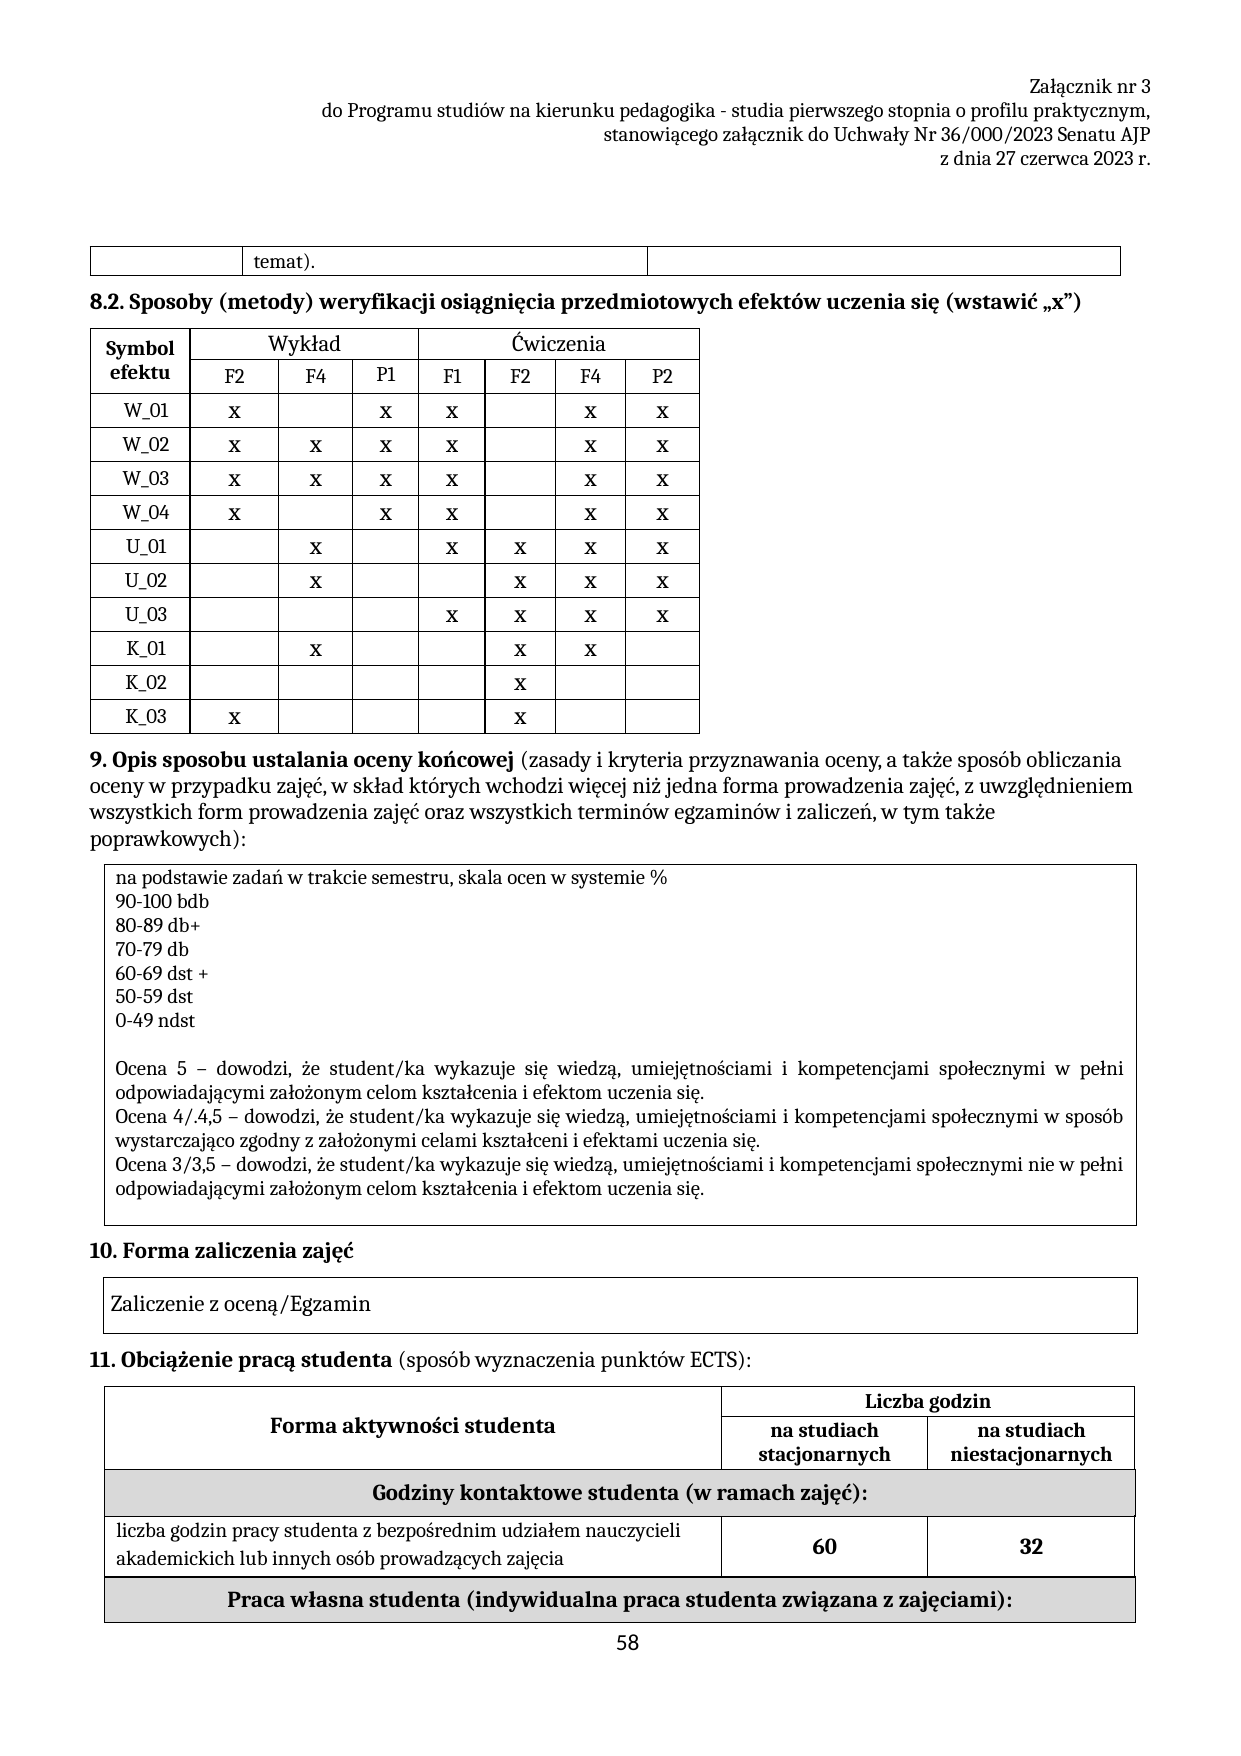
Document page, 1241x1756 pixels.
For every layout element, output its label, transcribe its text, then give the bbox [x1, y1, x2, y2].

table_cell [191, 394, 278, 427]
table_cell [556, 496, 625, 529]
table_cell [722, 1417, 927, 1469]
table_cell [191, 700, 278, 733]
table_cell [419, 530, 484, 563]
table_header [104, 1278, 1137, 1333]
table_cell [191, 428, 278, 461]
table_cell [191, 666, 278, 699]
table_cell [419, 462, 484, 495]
text 10. Forma zaliczenia zajęć [89, 1238, 1151, 1264]
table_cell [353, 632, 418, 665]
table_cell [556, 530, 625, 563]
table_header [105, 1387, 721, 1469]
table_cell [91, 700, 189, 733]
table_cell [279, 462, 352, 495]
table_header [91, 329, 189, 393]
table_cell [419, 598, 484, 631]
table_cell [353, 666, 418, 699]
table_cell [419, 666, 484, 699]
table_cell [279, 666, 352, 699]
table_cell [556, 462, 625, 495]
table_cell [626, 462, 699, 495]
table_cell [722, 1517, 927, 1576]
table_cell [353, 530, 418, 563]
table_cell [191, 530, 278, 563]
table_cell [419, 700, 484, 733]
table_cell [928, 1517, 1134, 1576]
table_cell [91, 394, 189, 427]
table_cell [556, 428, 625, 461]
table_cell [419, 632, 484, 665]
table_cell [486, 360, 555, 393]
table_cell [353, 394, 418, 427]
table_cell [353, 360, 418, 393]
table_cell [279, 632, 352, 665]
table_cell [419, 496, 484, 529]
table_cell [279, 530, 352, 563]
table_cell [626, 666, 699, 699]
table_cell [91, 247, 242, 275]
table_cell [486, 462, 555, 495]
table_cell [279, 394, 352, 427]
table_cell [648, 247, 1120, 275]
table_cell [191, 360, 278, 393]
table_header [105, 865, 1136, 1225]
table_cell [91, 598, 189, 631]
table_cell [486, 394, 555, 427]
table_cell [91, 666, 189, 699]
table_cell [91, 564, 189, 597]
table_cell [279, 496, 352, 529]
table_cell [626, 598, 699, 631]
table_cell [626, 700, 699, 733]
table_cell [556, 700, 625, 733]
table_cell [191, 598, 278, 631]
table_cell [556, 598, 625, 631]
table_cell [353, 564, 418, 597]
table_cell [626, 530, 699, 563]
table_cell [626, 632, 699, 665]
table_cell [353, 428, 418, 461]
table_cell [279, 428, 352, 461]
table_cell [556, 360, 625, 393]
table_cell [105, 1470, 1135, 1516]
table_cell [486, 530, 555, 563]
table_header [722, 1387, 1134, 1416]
text 11. Obciążenie pracą studenta (sposób wyznaczenia punktów ECTS): [89, 1347, 1151, 1373]
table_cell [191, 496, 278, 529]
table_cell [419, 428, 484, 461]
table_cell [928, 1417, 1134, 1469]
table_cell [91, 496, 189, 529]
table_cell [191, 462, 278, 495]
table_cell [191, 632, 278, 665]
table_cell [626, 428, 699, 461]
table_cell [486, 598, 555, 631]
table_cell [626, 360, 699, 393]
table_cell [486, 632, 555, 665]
subtitle 9. Opis sposobu ustalania oceny końcowej (zasady i kryteria przyznawania oceny, a także sposób obliczania oceny w przypadku zajęć, w skład których wchodzi więcej niż jedna forma prowadzenia zajęć, z uwzględnieniem wszystkich form prowadzenia zajęć oraz wszystkich terminów egzaminów i zaliczeń, w tym także poprawkowych): [89, 746, 1151, 852]
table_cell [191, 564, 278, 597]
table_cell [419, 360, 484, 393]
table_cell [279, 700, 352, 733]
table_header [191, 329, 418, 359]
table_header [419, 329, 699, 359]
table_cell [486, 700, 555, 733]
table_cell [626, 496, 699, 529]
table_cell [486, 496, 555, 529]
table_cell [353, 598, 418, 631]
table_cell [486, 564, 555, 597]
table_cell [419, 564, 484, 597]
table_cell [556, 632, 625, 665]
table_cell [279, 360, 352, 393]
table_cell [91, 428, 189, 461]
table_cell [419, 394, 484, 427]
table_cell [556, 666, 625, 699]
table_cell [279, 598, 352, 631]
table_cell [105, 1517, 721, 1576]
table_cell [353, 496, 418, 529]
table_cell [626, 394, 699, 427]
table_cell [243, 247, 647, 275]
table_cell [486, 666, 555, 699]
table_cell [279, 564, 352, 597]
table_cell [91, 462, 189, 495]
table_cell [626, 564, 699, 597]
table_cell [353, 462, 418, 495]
text 8.2. Sposoby (metody) weryfikacji osiągnięcia przedmiotowych efektów uczenia się (wstawić „x”) [89, 289, 1151, 315]
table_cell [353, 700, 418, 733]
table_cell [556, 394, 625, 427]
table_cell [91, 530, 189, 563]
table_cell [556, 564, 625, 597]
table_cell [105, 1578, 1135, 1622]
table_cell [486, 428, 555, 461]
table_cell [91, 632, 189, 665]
